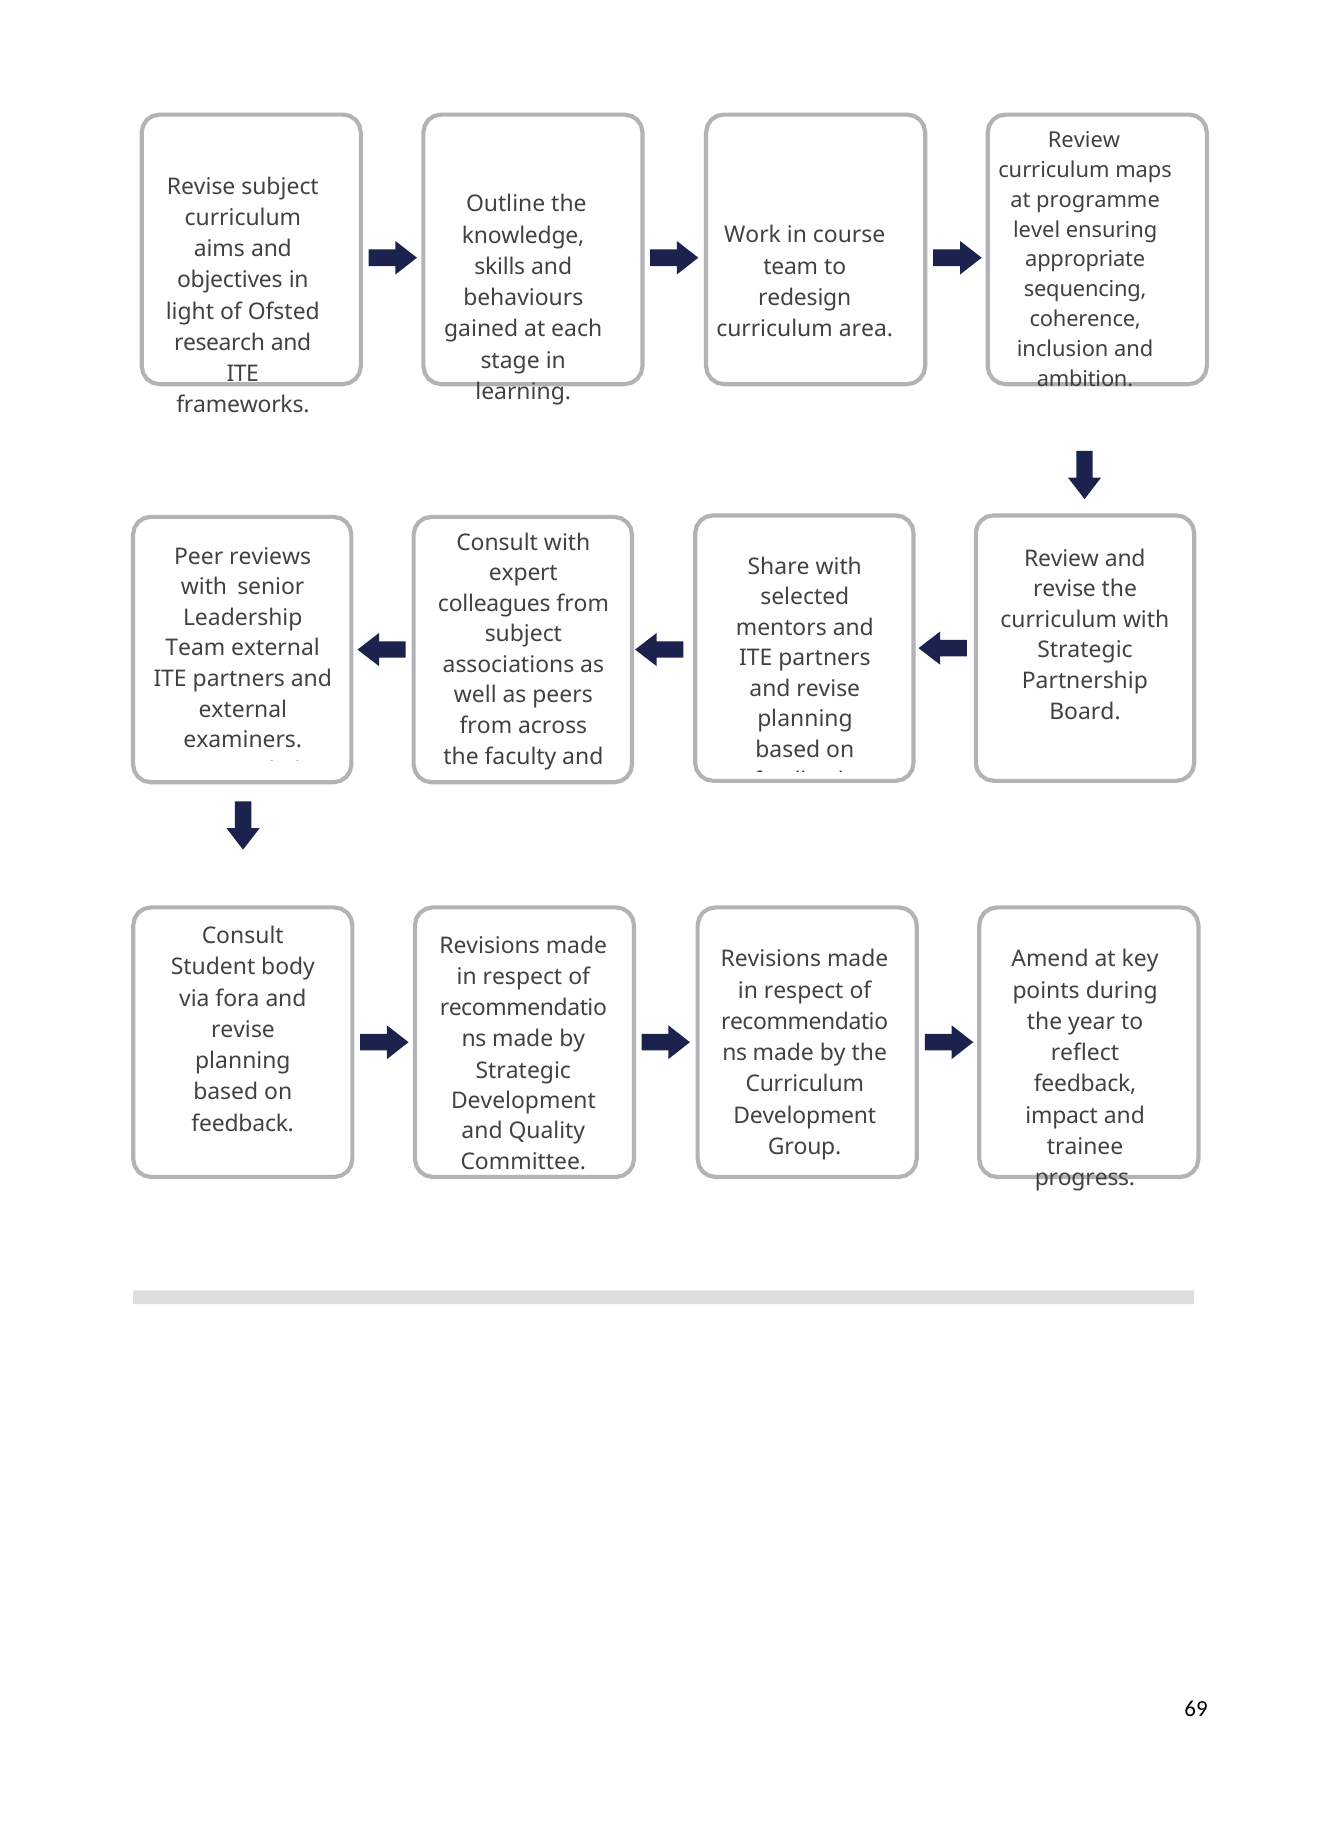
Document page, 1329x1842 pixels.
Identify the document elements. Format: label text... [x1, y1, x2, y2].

text Revisions made in respect of recommendations made by [435, 929, 611, 1054]
text Review curriculum maps at programme level ensuring appropriate sequencing, coherence, inclusion and ambition. [993, 124, 1174, 392]
text Outline the knowledge, skills and behaviours gained at each stage in learning. [439, 187, 607, 406]
text Amend at key points during the year to reflect feedback, impact and trainee progress. [999, 942, 1170, 1192]
text Revisions made in respect of recommendations made by the Curriculum Development Group. [716, 942, 892, 1161]
text Revise subject curriculum aims and objectives in light of Ofsted research and ITE frameworks. [159, 169, 326, 419]
text Consult Student body via fora and revise planning based on feedback. [163, 919, 322, 1138]
text Strategic Development and Quality Committee. [449, 1054, 598, 1176]
text Work in course team to redesign curriculum area. [715, 218, 894, 343]
